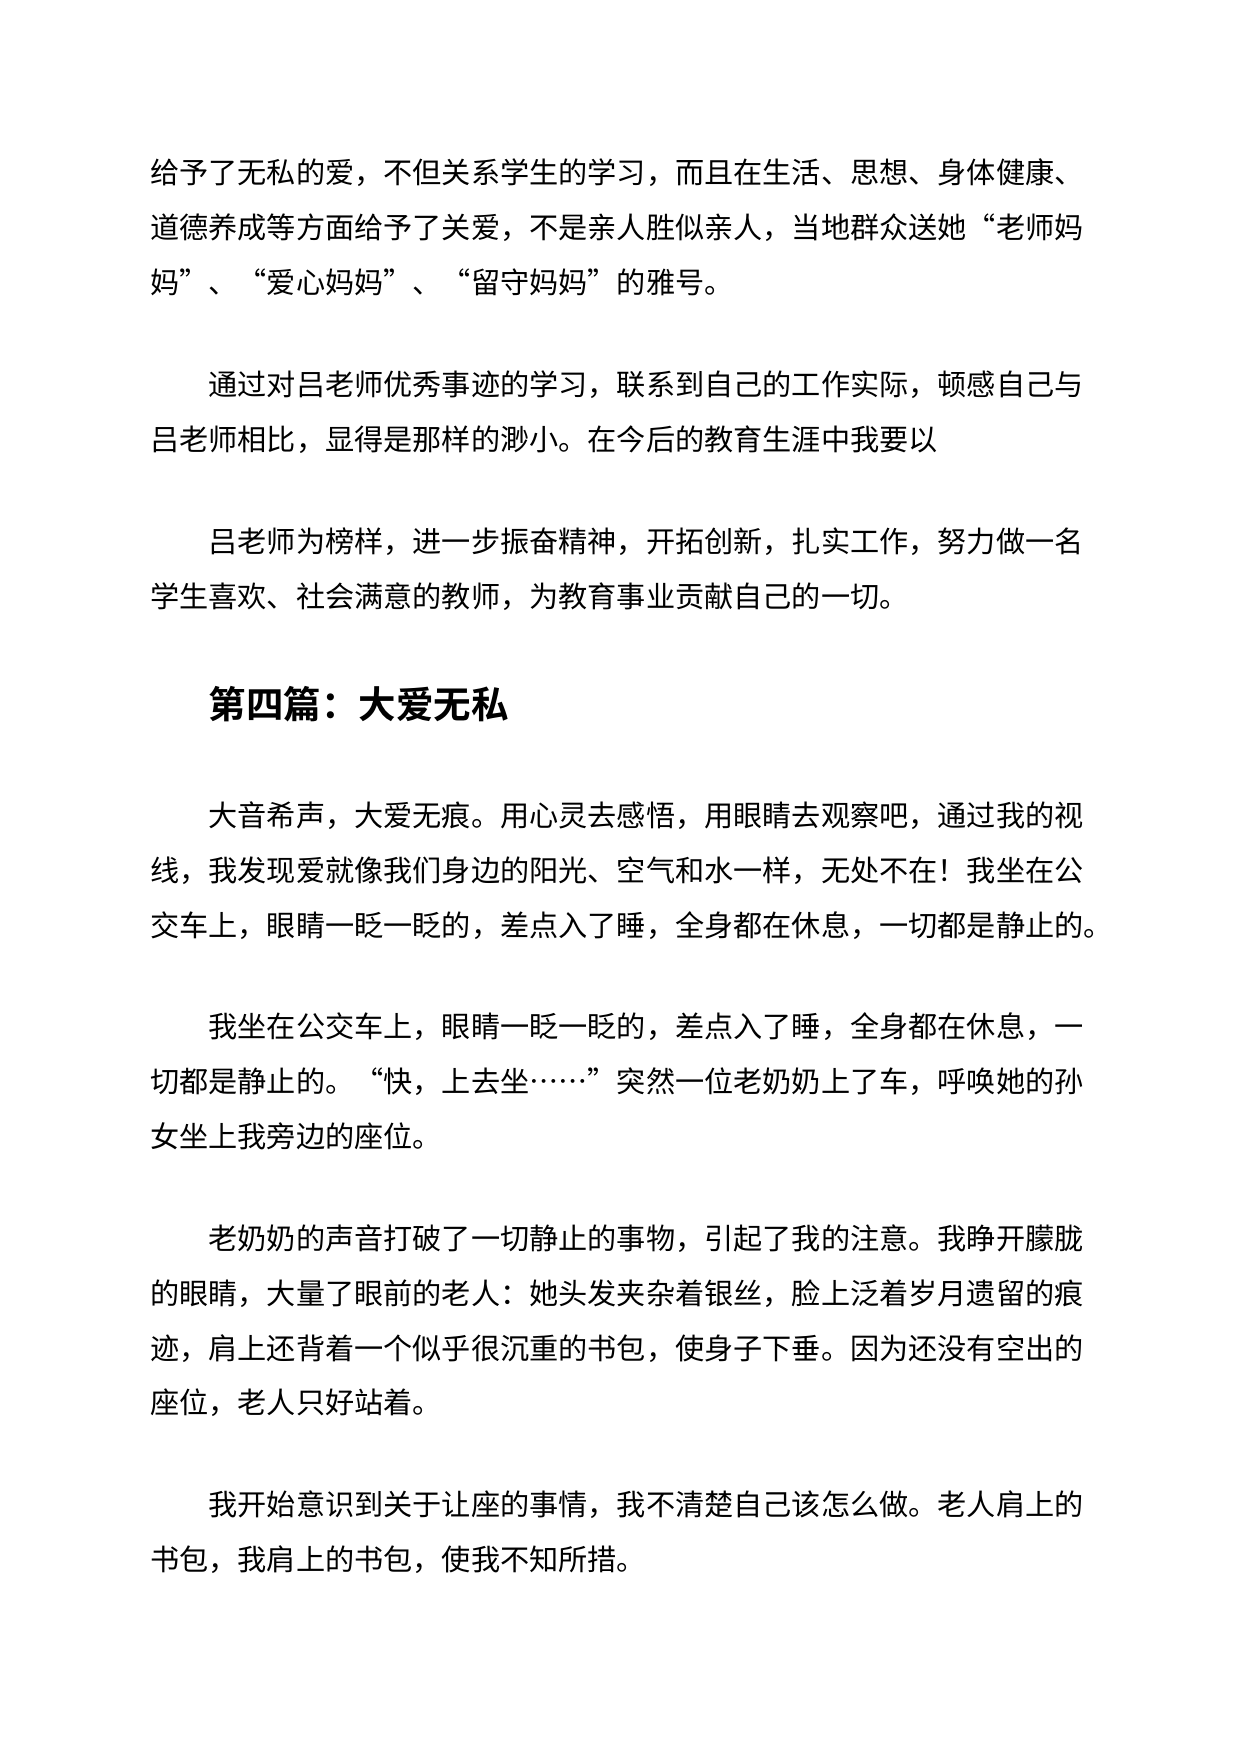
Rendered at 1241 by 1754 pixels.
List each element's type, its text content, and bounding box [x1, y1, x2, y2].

text 通过对吕老师优秀事迹的学习，联系到自己的工作实际，顿感自己与吕老师相比，显得是那样的渺小。在今后的教育生涯中我要以 [150, 362, 1090, 459]
text 大音希声，大爱无痕。用心灵去感悟，用眼睛去观察吧，通过我的视线，我发现爱就像我们身边的阳光、空气和水一样，无处不在！我坐在公交车上，眼睛一眨一眨的，差点入了睡，全身都在休息，一切都是静止的。 [150, 792, 1090, 944]
text 我坐在公交车上，眼睛一眨一眨的，差点入了睡，全身都在休息，一切都是静止的。“快，上去坐……”突然一位老奶奶上了车，呼唤她的孙女坐上我旁边的座位。 [150, 1004, 1090, 1156]
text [150, 150, 1090, 302]
text 吕老师为榜样，进一步振奋精神，开拓创新，扎实工作，努力做一名学生喜欢、社会满意的教师，为教育事业贡献自己的一切。 [150, 518, 1090, 615]
text 我开始意识到关于让座的事情，我不清楚自己该怎么做。老人肩上的书包，我肩上的书包，使我不知所措。 [150, 1482, 1090, 1579]
text 第四篇：大爱无私 [150, 675, 1090, 729]
text 老奶奶的声音打破了一切静止的事物，引起了我的注意。我睁开朦胧的眼睛，大量了眼前的老人：她头发夹杂着银丝，脸上泛着岁月遗留的痕迹，肩上还背着一个似乎很沉重的书包，使身子下垂。因为还没有空出的座位，老人只好站着。 [150, 1215, 1090, 1422]
